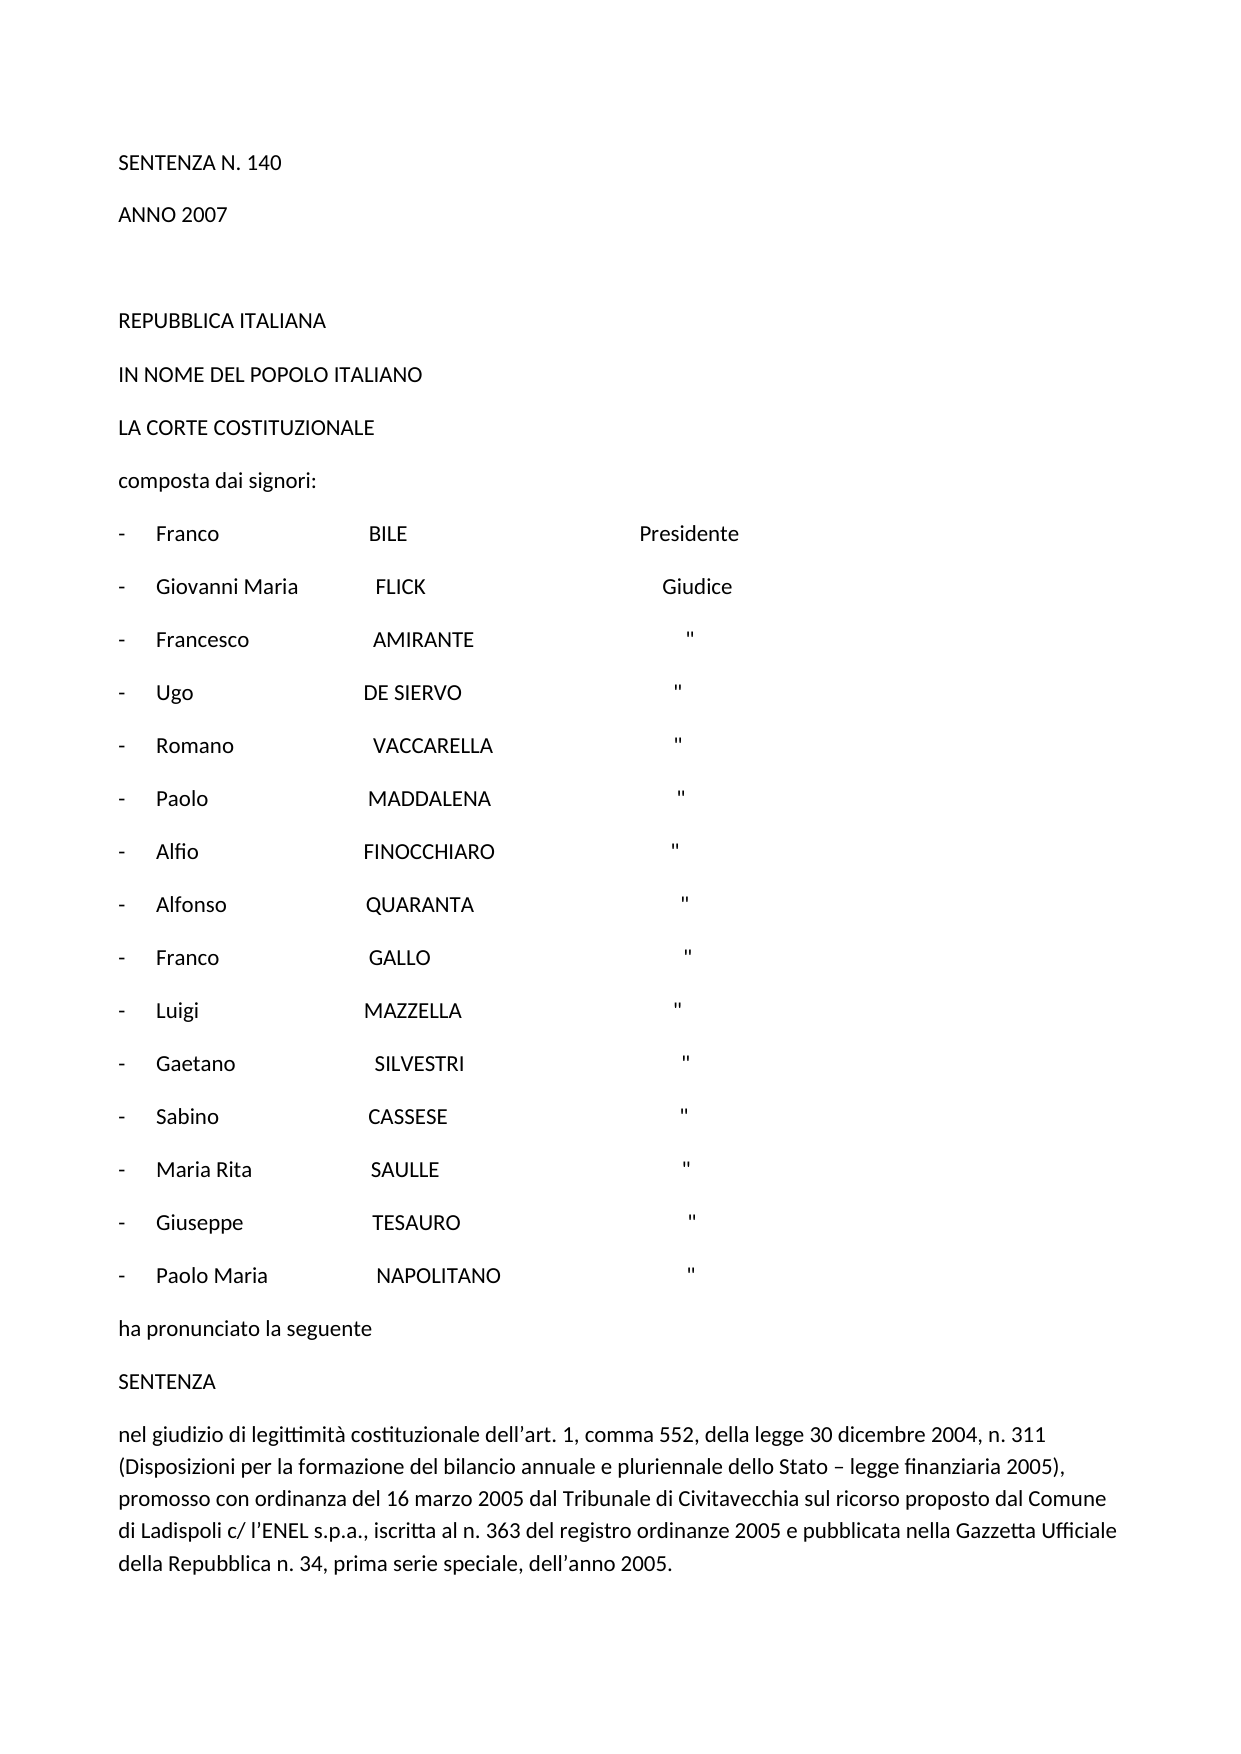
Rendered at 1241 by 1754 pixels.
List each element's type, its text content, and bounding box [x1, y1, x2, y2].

text ha pronunciato la seguente [118, 1314, 1122, 1342]
text SENTENZA N. 140 [118, 148, 1122, 176]
text - Ugo DE SIERVO " [118, 678, 1122, 706]
text SENTENZA [118, 1367, 1122, 1395]
text ANNO 2007 [118, 201, 1122, 229]
text - Paolo MADDALENA " [118, 784, 1122, 812]
text - Paolo Maria NAPOLITANO " [118, 1261, 1122, 1289]
text - Franco BILE Presidente [118, 519, 1122, 547]
text - Gaetano SILVESTRI " [118, 1049, 1122, 1077]
text nel giudizio di legittimità costituzionale dell’art. 1, comma 552, della legge 30 dicembre 2004, n. 311 (Disposizioni per la formazione del bilancio annuale e pluriennale dello Stato – legge finanziaria 2005), promosso con ordinanza del 16 marzo 2005 dal Tribunale di Civitavecchia sul ricorso proposto dal Comune di Ladispoli c/ l’ENEL s.p.a., iscritta al n. 363 del registro ordinanze 2005 e pubblicata nella Gazzetta Ufficiale della Repubblica n. 34, prima serie speciale, dell’anno 2005. [118, 1420, 1122, 1577]
text - Sabino CASSESE " [118, 1102, 1122, 1130]
text LA CORTE COSTITUZIONALE [118, 413, 1122, 441]
text - Francesco AMIRANTE " [118, 625, 1122, 653]
text - Romano VACCARELLA " [118, 731, 1122, 759]
text - Giovanni Maria FLICK Giudice [118, 572, 1122, 600]
text - Alfio FINOCCHIARO " [118, 837, 1122, 865]
text - Luigi MAZZELLA " [118, 996, 1122, 1024]
text REPUBBLICA ITALIANA [118, 307, 1122, 335]
text - Franco GALLO " [118, 943, 1122, 971]
text composta dai signori: [118, 466, 1122, 494]
text - Maria Rita SAULLE " [118, 1155, 1122, 1183]
text - Giuseppe TESAURO " [118, 1208, 1122, 1236]
text IN NOME DEL POPOLO ITALIANO [118, 360, 1122, 388]
text - Alfonso QUARANTA " [118, 890, 1122, 918]
